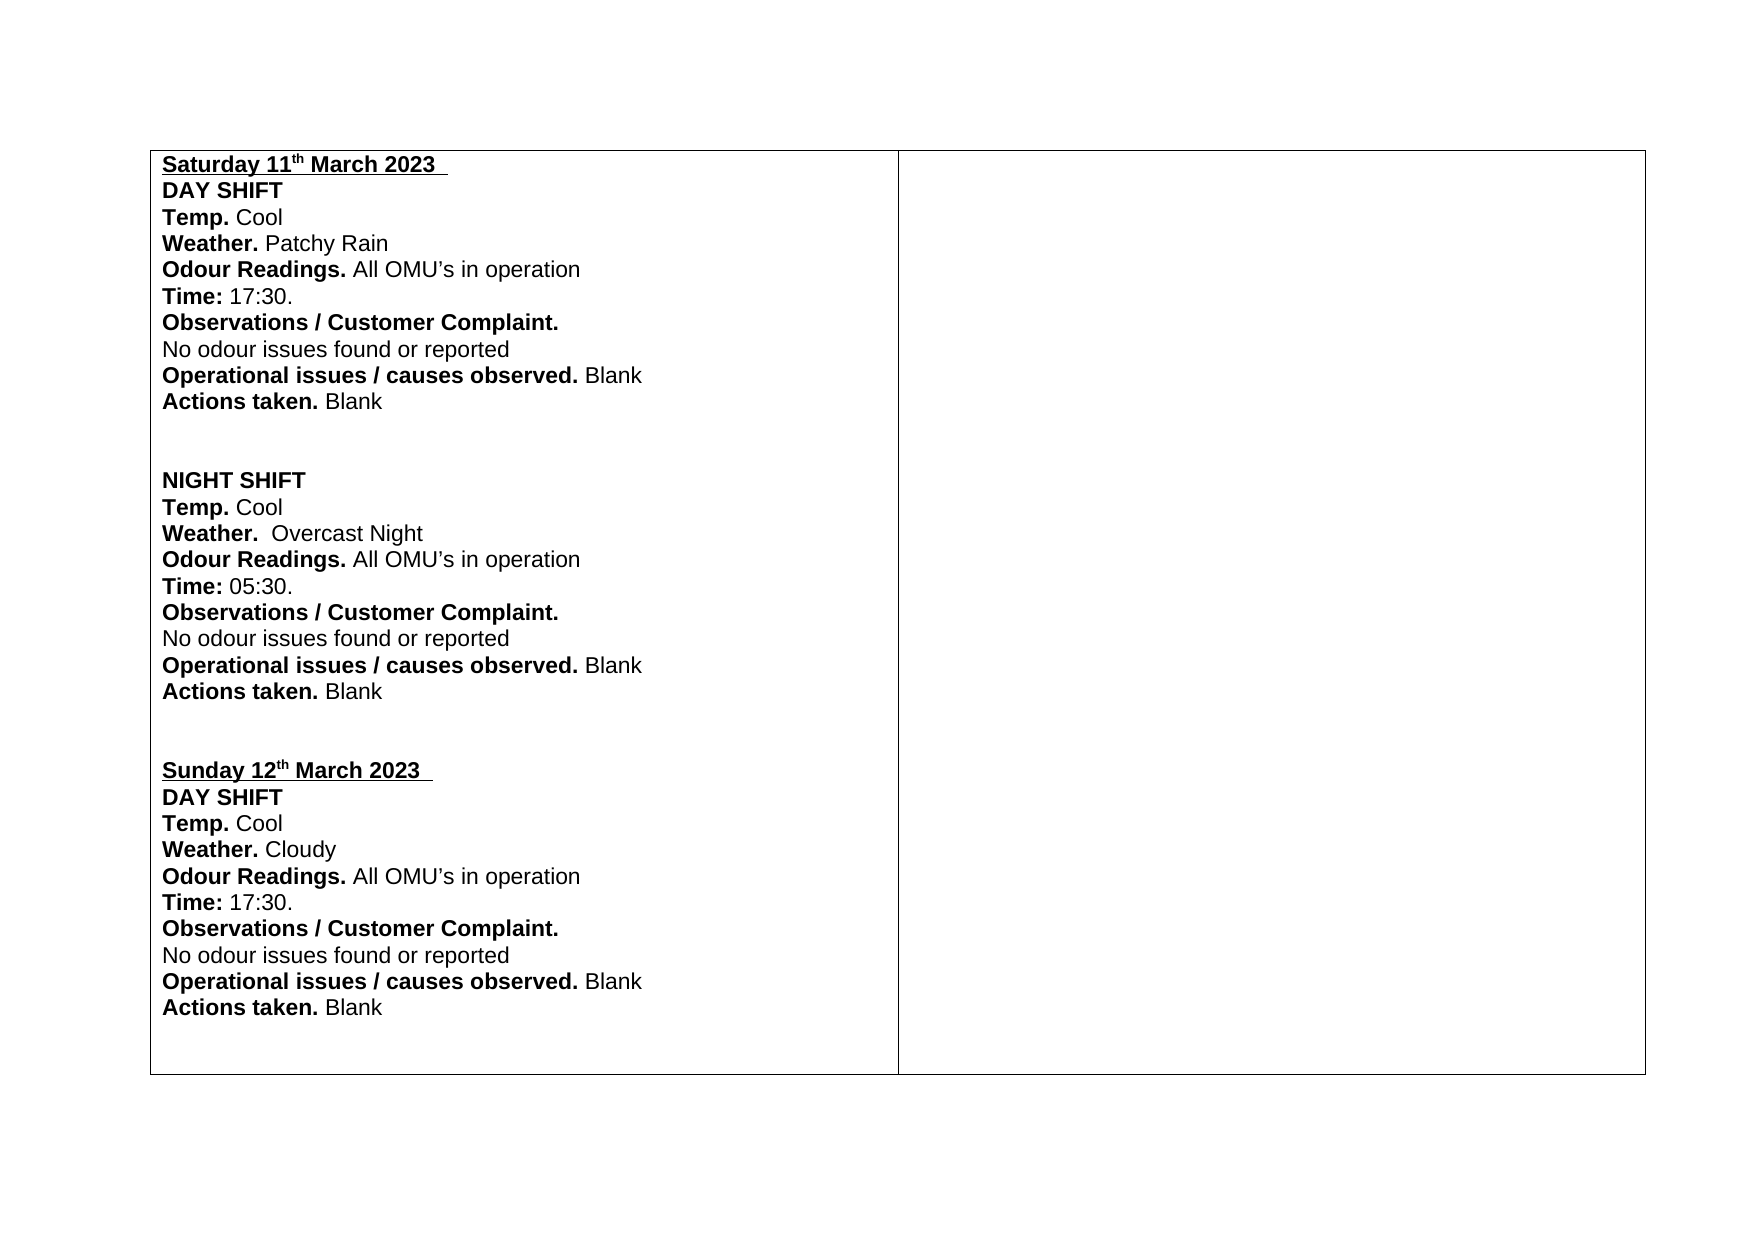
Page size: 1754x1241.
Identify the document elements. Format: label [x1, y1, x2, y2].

table_cell [151, 151, 898, 1073]
table_cell [899, 151, 1645, 1073]
